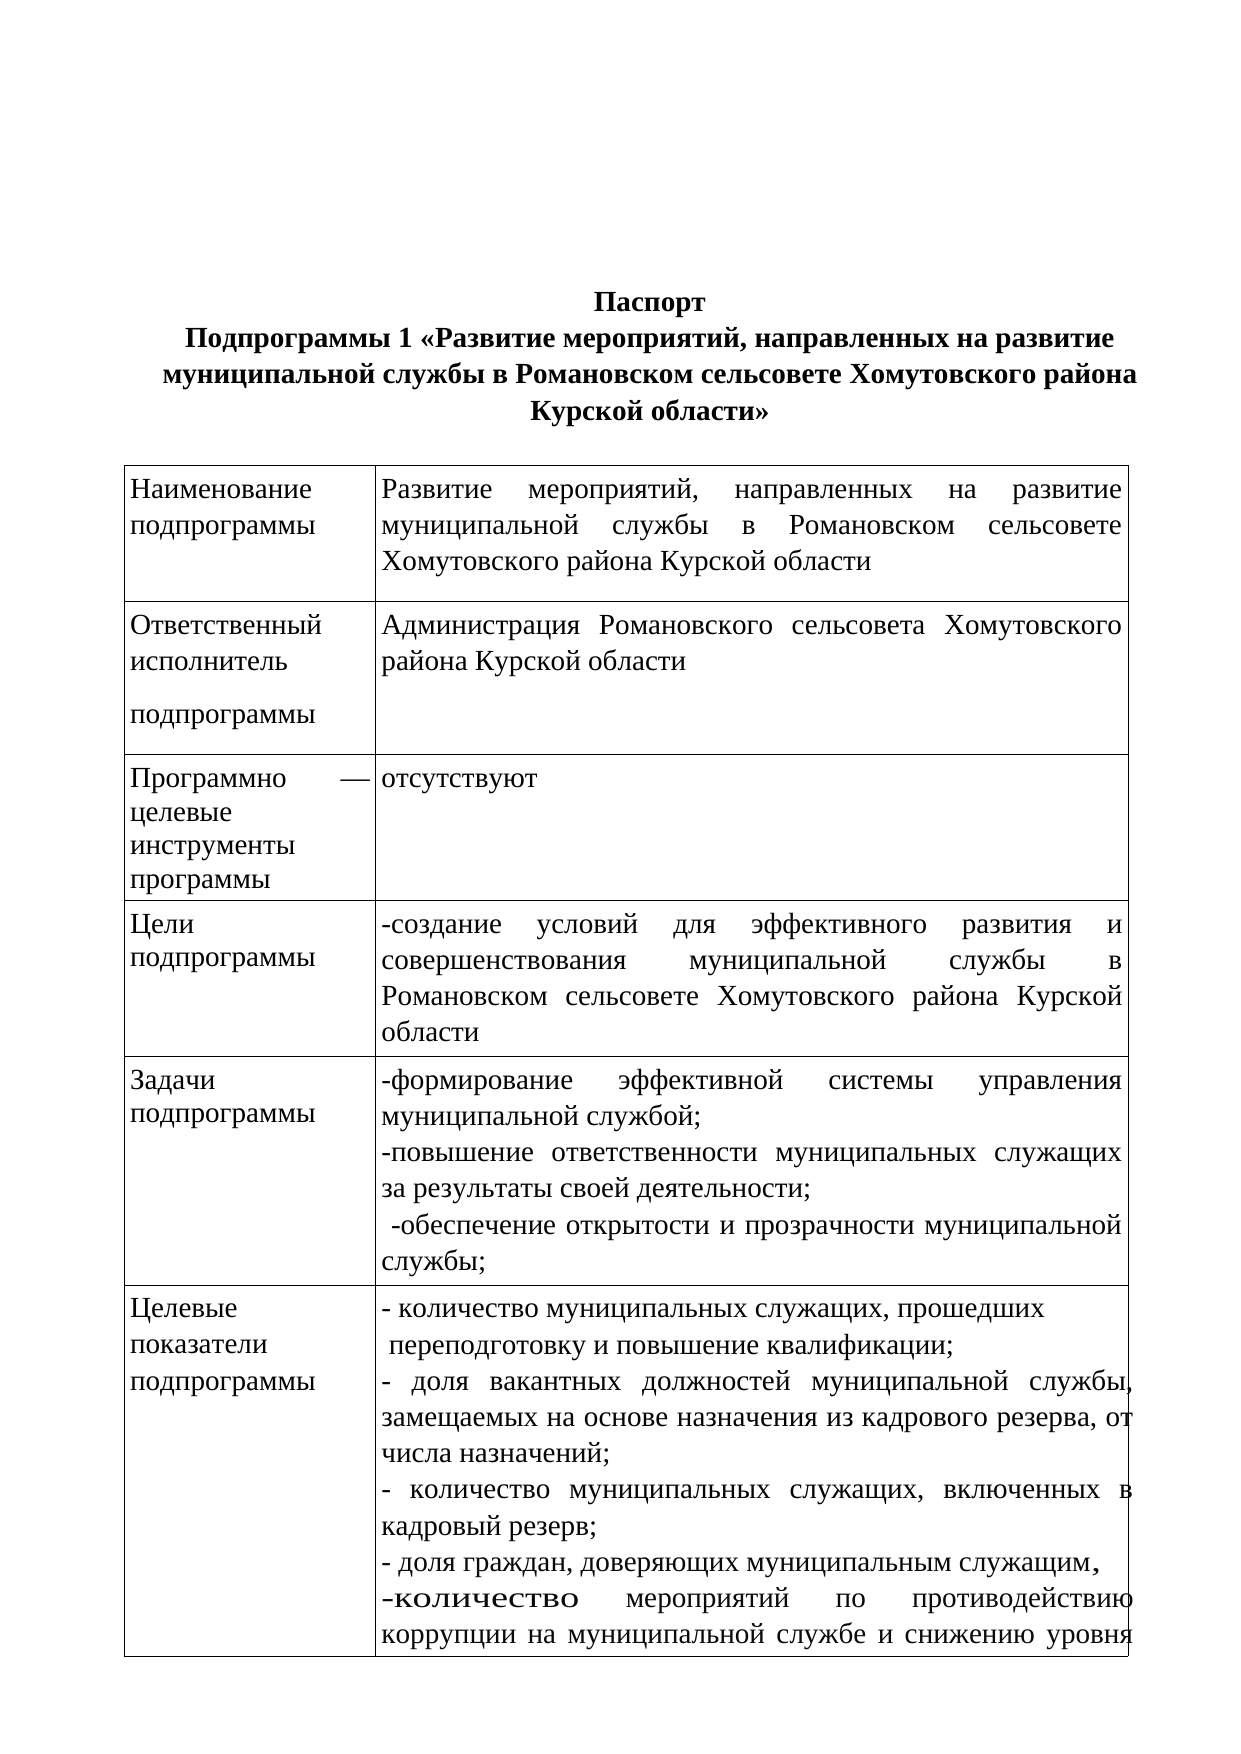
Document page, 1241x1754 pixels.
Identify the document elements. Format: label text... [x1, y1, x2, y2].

table_cell -формирование эффективной системы управления муниципальной службой; -повышение ответственности муниципальных служащих за результаты своей деятельности; -обеспечение открытости и прозрачности муниципальной службы; [376, 1057, 1128, 1284]
table_cell отсутствуют [376, 755, 1128, 900]
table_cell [376, 1286, 1128, 1656]
text Подпрограммы 1 «Развитие мероприятий, направленных на развитие муниципальной службы в Романовском сельсовете Хомутовского района Курской области» [118, 320, 1181, 426]
table_cell Ответственный исполнитель подпрограммы [125, 602, 375, 754]
table_header Наименование подпрограммы [125, 466, 375, 601]
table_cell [125, 1286, 375, 1656]
table_cell Задачи подпрограммы [125, 1057, 375, 1284]
table_cell Программно — целевые инструменты программы [125, 755, 375, 900]
table_header Развитие мероприятий, направленных на развитие муниципальной службы в Романовском сельсовете Хомутовского района Курской области [376, 466, 1128, 601]
table_cell Администрация Романовского сельсовета Хомутовского района Курской области [376, 602, 1128, 754]
table_cell -создание условий для эффективного развития и совершенствования муниципальной службы в Романовском сельсовете Хомутовского района Курской области [376, 901, 1128, 1056]
table_cell Цели подпрограммы [125, 901, 375, 1056]
text Паспорт [118, 284, 1181, 318]
